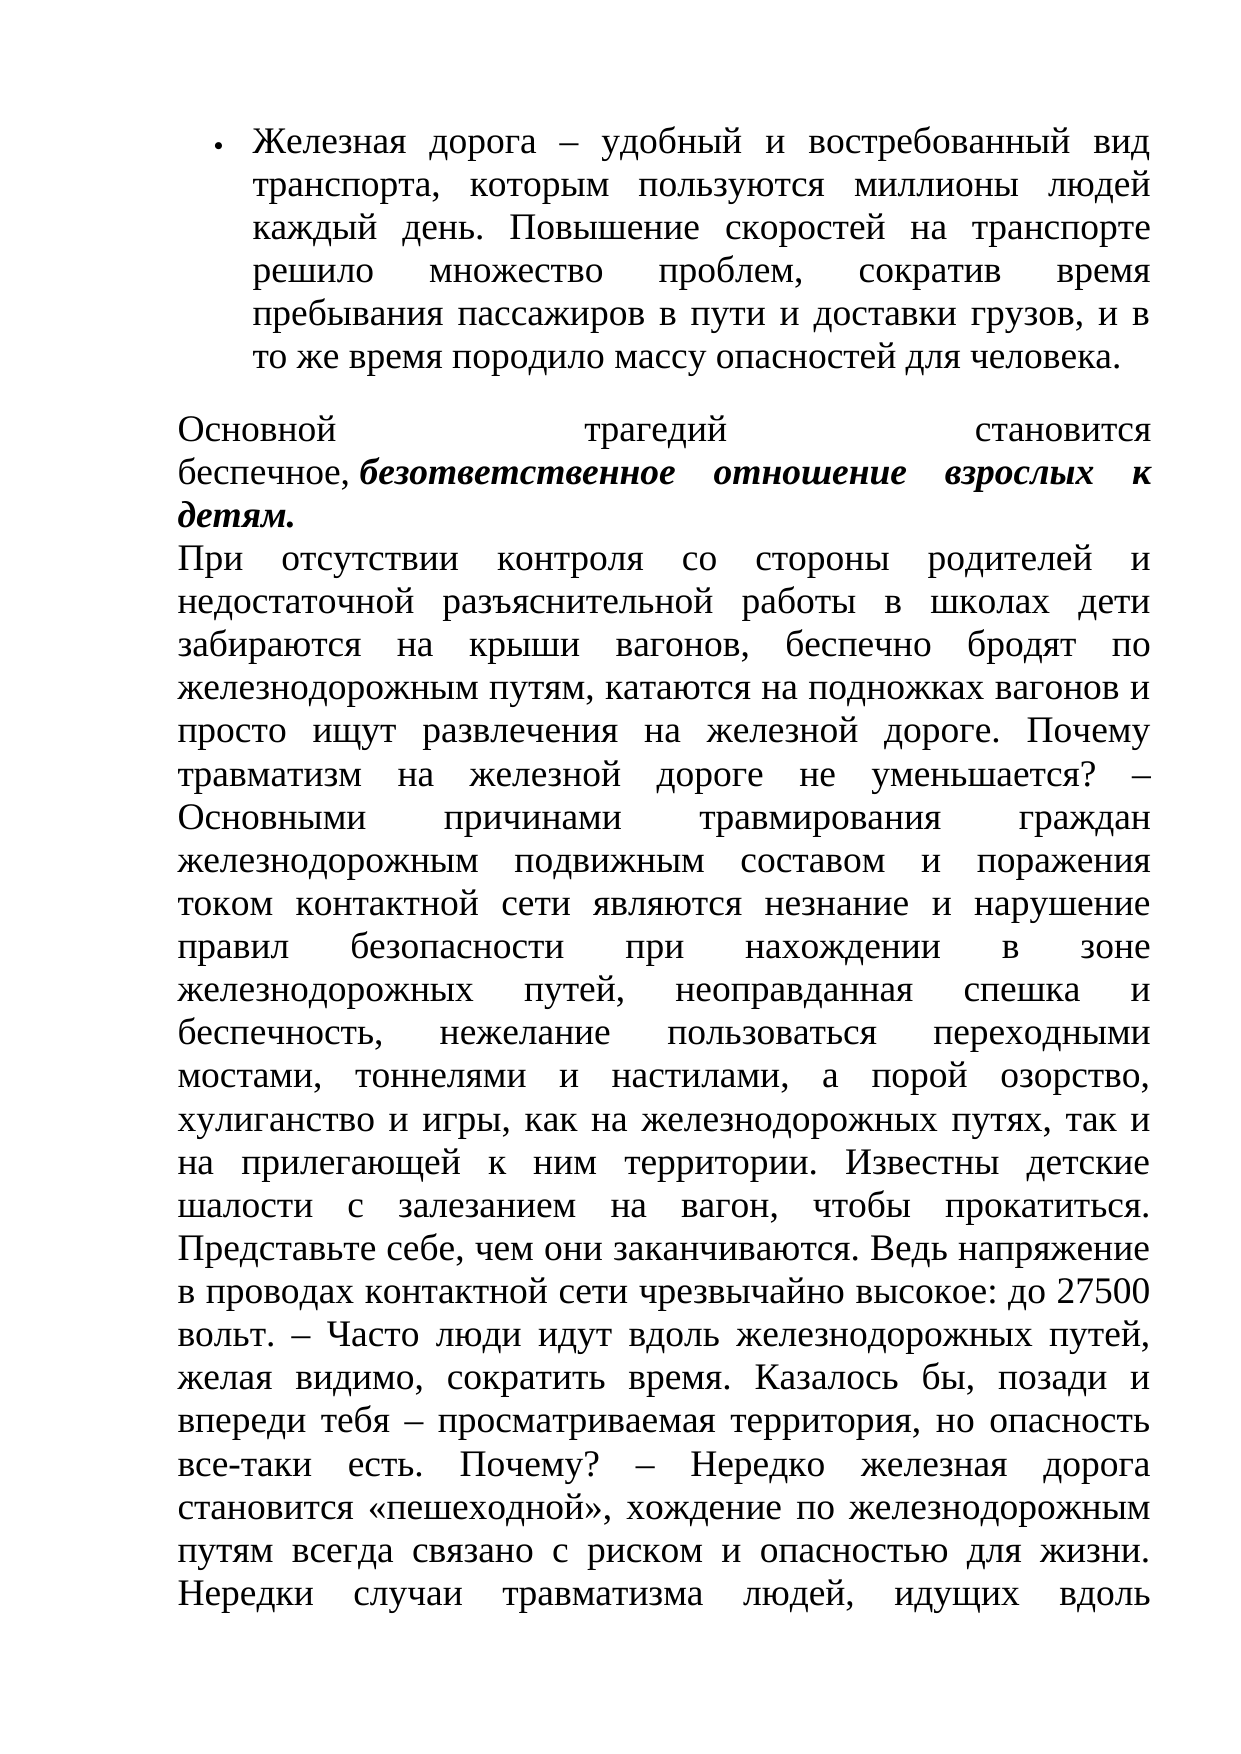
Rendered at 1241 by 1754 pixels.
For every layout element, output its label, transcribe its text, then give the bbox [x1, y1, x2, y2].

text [177, 406, 1152, 1613]
list Железная дорога – удобный и востребованный вид транспорта, которым пользуются миллионы людей каждый день. Повышение скоростей на транспорте решило множество проблем, сократив время пребывания пассажиров в пути и доставки грузов, и в то же время породило массу опасностей для человека. [215, 118, 1152, 377]
